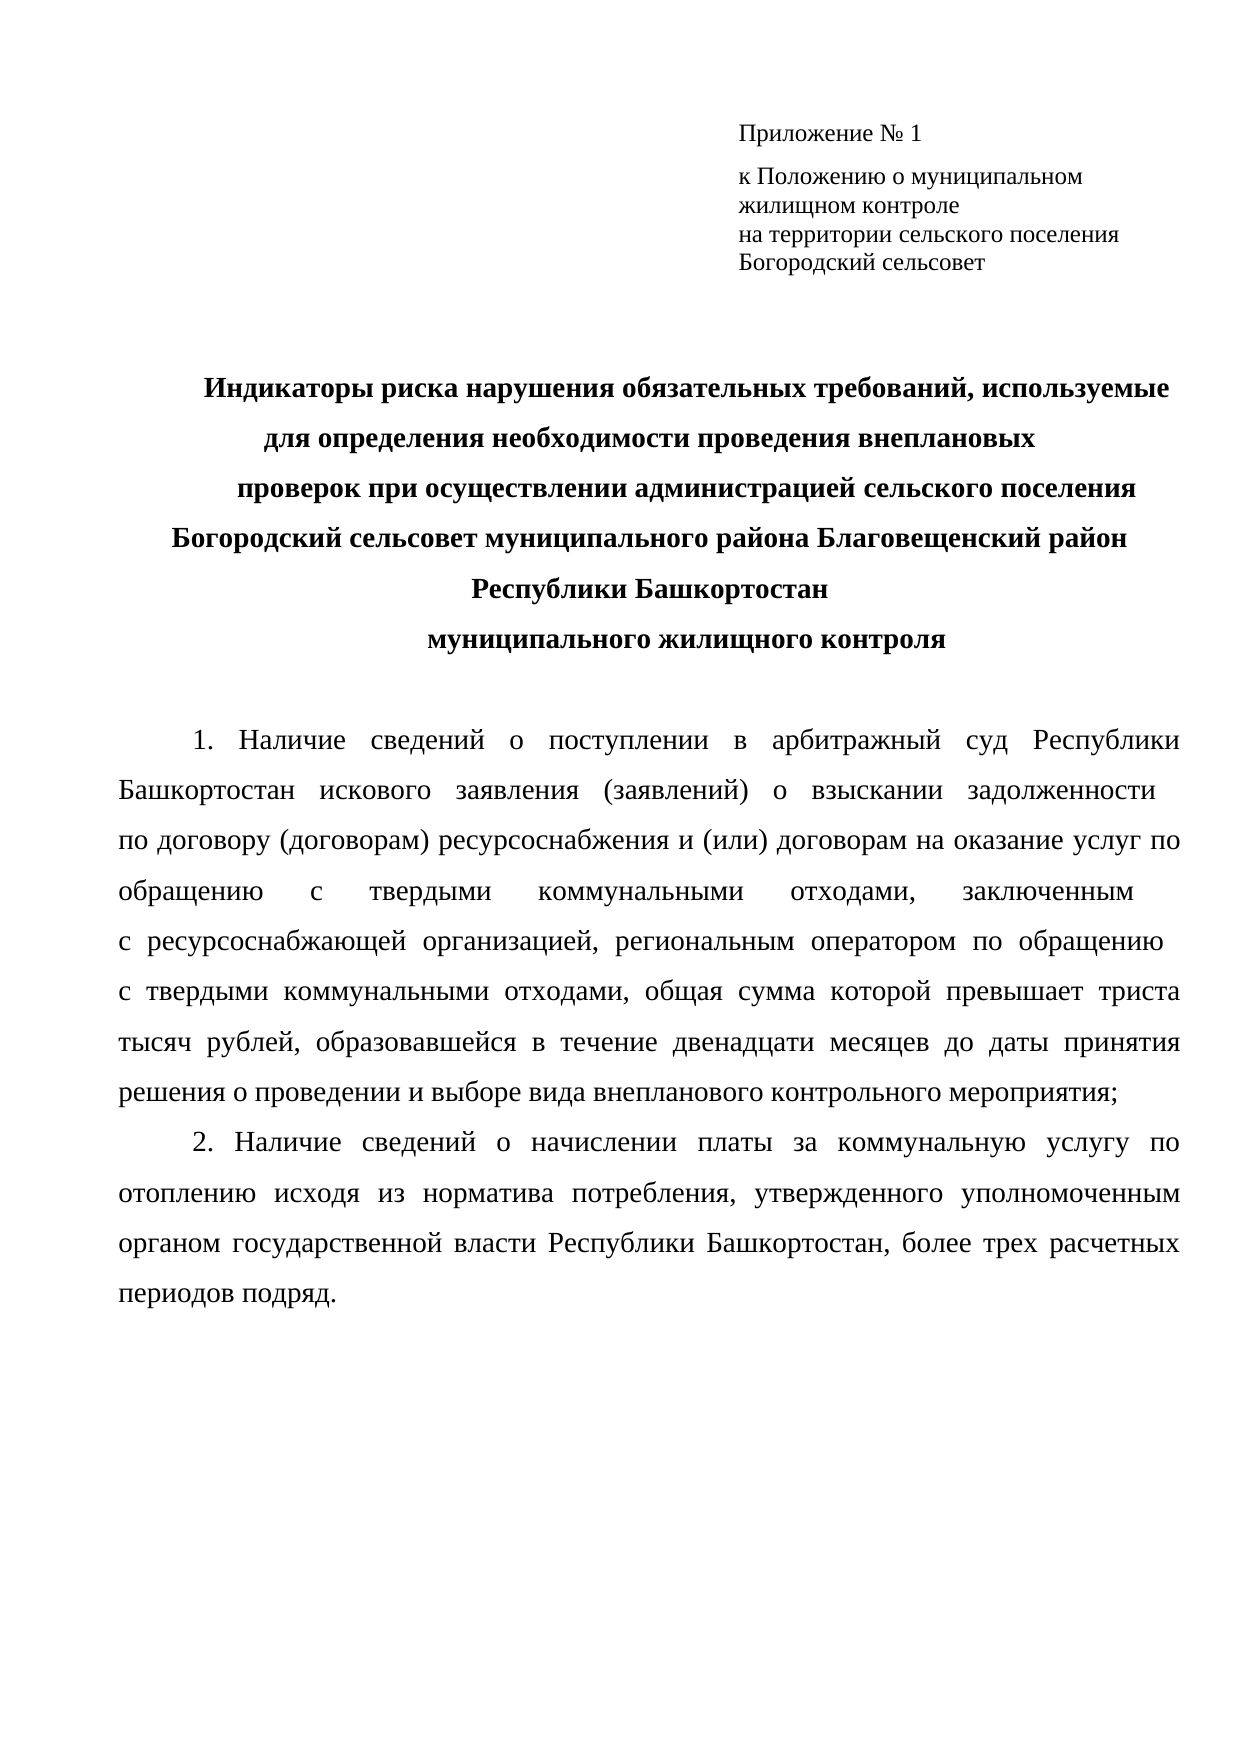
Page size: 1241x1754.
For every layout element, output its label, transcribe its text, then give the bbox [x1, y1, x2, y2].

title Индикаторы риска нарушения обязательных требований, используемые для определения необходимости проведения внеплановых [118, 370, 1181, 453]
title проверок при осуществлении администрацией сельского поселения Богородский сельсовет муниципального района Благовещенский район Республики Башкортостан [118, 470, 1181, 604]
title муниципального жилищного контроля [118, 621, 1181, 655]
text Богородский сельсовет [738, 247, 1181, 276]
text на территории сельского поселения [738, 219, 1181, 247]
text 1. Наличие сведений о поступлении в арбитражный суд Республики Башкортостан искового заявления (заявлений) о взыскании задолженности по договору (договорам) ресурсоснабжения и (или) договорам на оказание услуг по обращению с твердыми коммунальными отходами, заключенным с ресурсоснабжающей организацией, региональным оператором по обращению с твердыми коммунальными отходами, общая сумма которой превышает триста тысяч рублей, образовавшейся в течение двенадцати месяцев до даты принятия решения о проведении и выборе вида внепланового контрольного мероприятия; [118, 722, 1181, 1108]
text Приложение № 1 [738, 118, 1181, 147]
text 2. Наличие сведений о начислении платы за коммунальную услугу по отоплению исходя из норматива потребления, утвержденного уполномоченным органом государственной власти Республики Башкортостан, более трех расчетных периодов подряд. [118, 1124, 1181, 1309]
text к Положению о муниципальном жилищном контроле [738, 161, 1181, 219]
